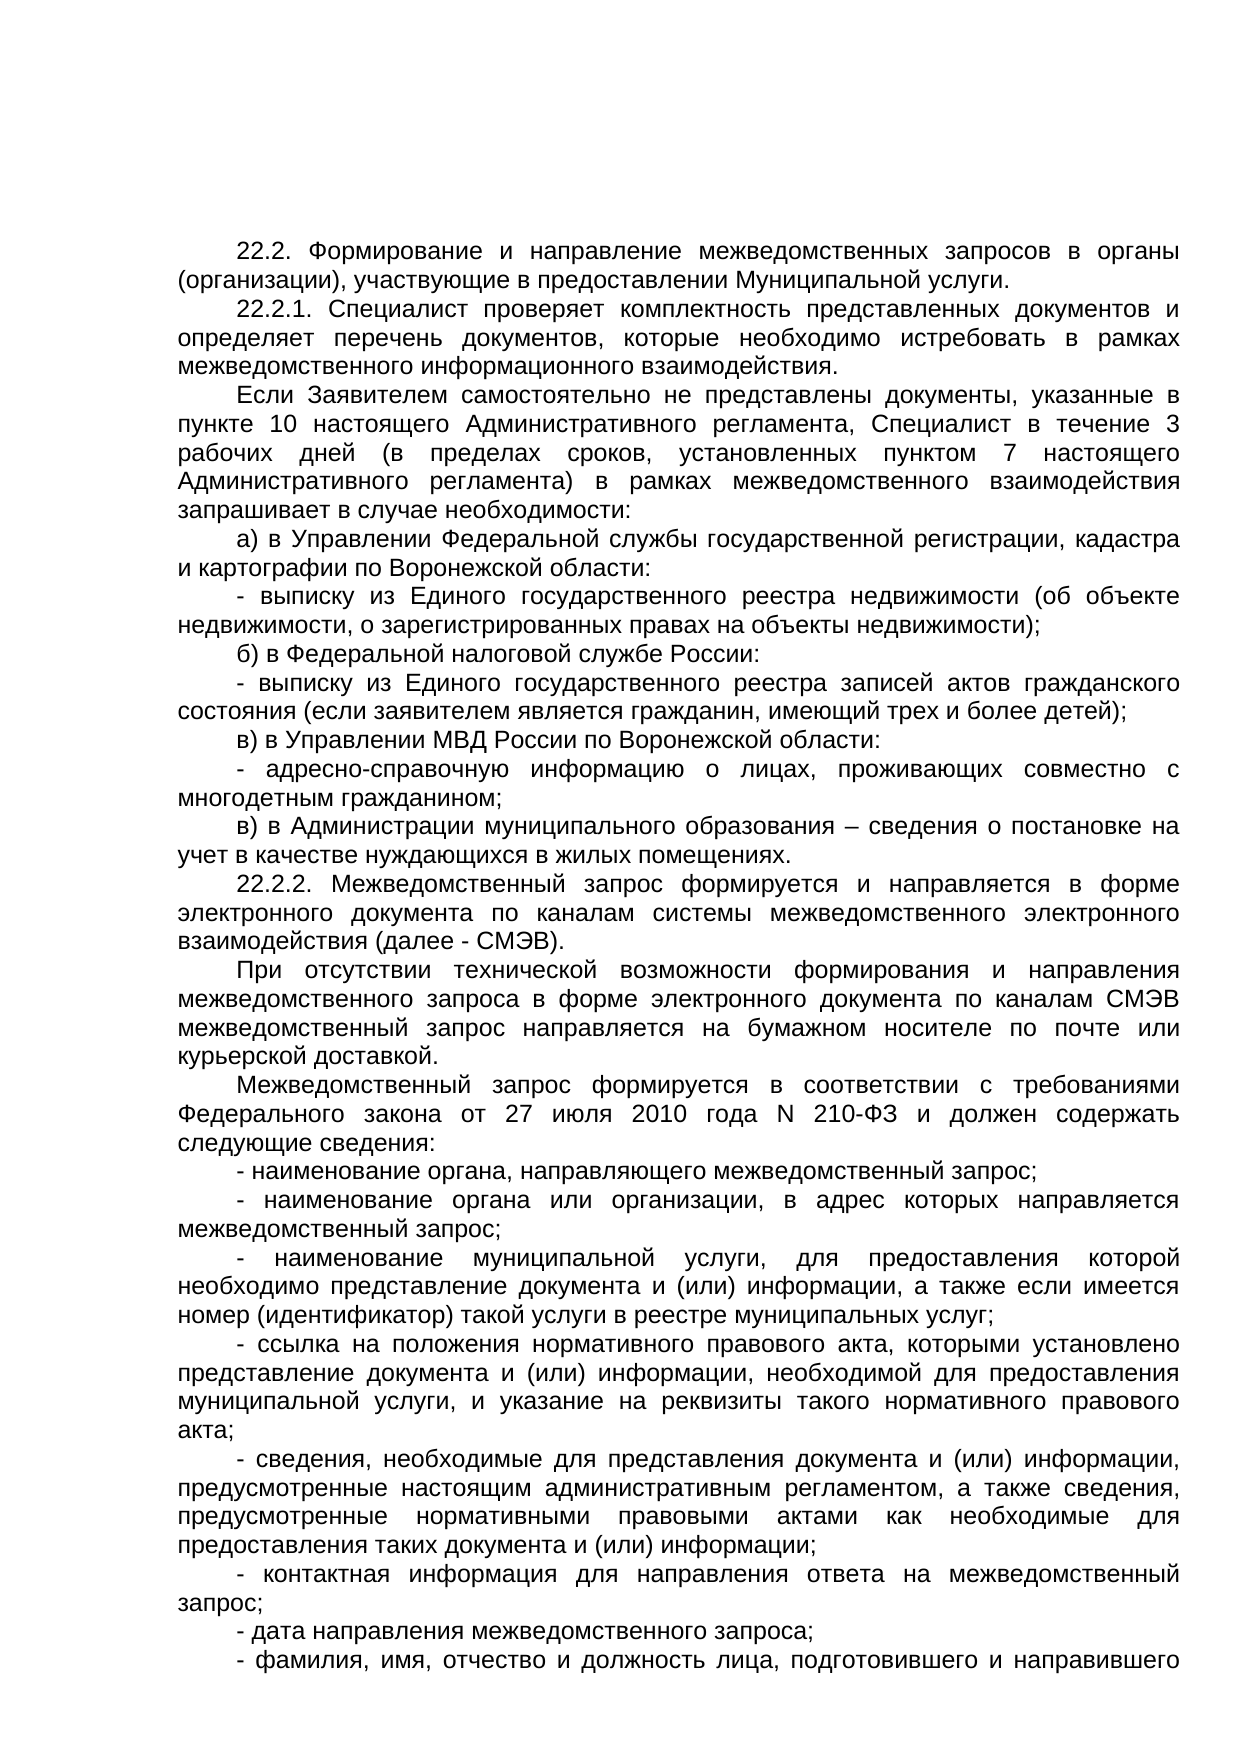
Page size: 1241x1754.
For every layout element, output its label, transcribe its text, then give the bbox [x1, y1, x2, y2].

list 22.2. Формирование и направление межведомственных запросов в органы (организации), участвующие в предоставлении Муниципальной услуги. [177, 236, 1181, 294]
text - выписку из Единого государственного реестра записей актов гражданского состояния (если заявителем является гражданин, имеющий трех и более детей); [177, 667, 1181, 725]
text - наименование органа или организации, в адрес которых направляется межведомственный запрос; [177, 1185, 1181, 1242]
text в) в Администрации муниципального образования – сведения о постановке на учет в качестве нуждающихся в жилых помещениях. [177, 811, 1181, 869]
text - наименование органа, направляющего межведомственный запрос; [177, 1156, 1181, 1185]
text - выписку из Единого государственного реестра недвижимости (об объекте недвижимости, о зарегистрированных правах на объекты недвижимости); [177, 581, 1181, 639]
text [177, 1645, 1181, 1674]
text - контактная информация для направления ответа на межведомственный запрос; [177, 1559, 1181, 1616]
text б) в Федеральной налоговой службе России: [177, 639, 1181, 667]
text - дата направления межведомственного запроса; [177, 1616, 1181, 1645]
text а) в Управлении Федеральной службы государственной регистрации, кадастра и картографии по Воронежской области: [177, 524, 1181, 581]
text - наименование муниципальной услуги, для предоставления которой необходимо представление документа и (или) информации, а также если имеется номер (идентификатор) такой услуги в реестре муниципальных услуг; [177, 1242, 1181, 1329]
text Межведомственный запрос формируется в соответствии с требованиями Федерального закона от 27 июля 2010 года N 210-ФЗ и должен содержать следующие сведения: [177, 1070, 1181, 1156]
text в) в Управлении МВД России по Воронежской области: [177, 725, 1181, 754]
list 22.2.1. Специалист проверяет комплектность представленных документов и определяет перечень документов, которые необходимо истребовать в рамках межведомственного информационного взаимодействия. [177, 294, 1181, 380]
text Если Заявителем самостоятельно не представлены документы, указанные в пункте 10 настоящего Административного регламента, Специалист в течение 3 рабочих дней (в пределах сроков, установленных пунктом 7 настоящего Административного регламента) в рамках межведомственного взаимодействия запрашивает в случае необходимости: [177, 380, 1181, 524]
text 22.2.2. Межведомственный запрос формируется и направляется в форме электронного документа по каналам системы межведомственного электронного взаимодействия (далее - СМЭВ). [177, 869, 1181, 955]
text - сведения, необходимые для представления документа и (или) информации, предусмотренные настоящим административным регламентом, а также сведения, предусмотренные нормативными правовыми актами как необходимые для предоставления таких документа и (или) информации; [177, 1444, 1181, 1559]
text - ссылка на положения нормативного правового акта, которыми установлено представление документа и (или) информации, необходимой для предоставления муниципальной услуги, и указание на реквизиты такого нормативного правового акта; [177, 1329, 1181, 1444]
text При отсутствии технической возможности формирования и направления межведомственного запроса в форме электронного документа по каналам СМЭВ межведомственный запрос направляется на бумажном носителе по почте или курьерской доставкой. [177, 955, 1181, 1070]
text - адресно-справочную информацию о лицах, проживающих совместно с многодетным гражданином; [177, 754, 1181, 811]
